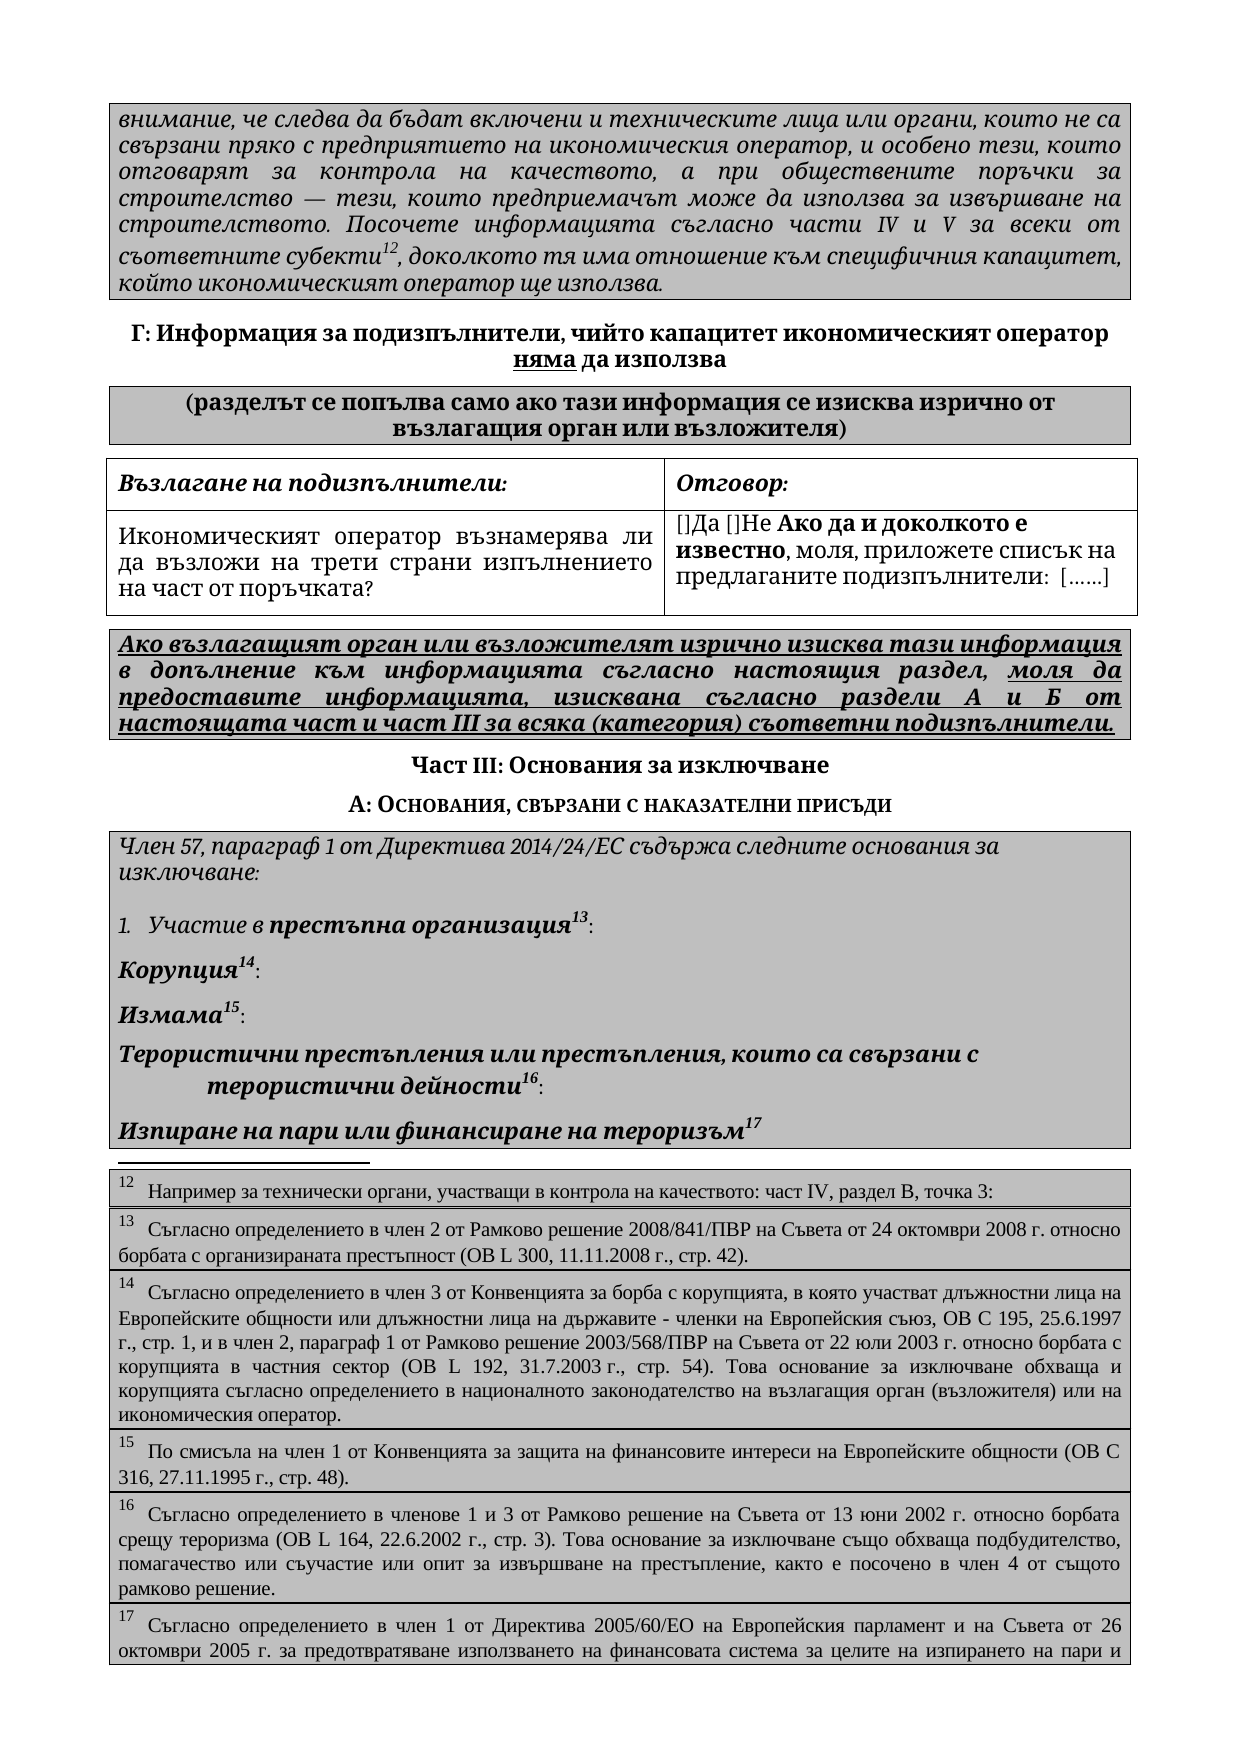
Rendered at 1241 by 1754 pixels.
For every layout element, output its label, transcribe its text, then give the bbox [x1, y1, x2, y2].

text Терористични престъпления или престъпления, които са свързани с терористични дейности: [110, 1039, 1130, 1101]
table_header Отговор: [665, 459, 1137, 510]
text Част III: Основания за изключване [118, 753, 1122, 779]
table_cell []Да []Не Ако да и доколкото е известно, моля, приложете списък на предлаганите подизпълнители: [……] [665, 511, 1137, 615]
text (разделът се попълва само ако тази информация се изисква изрично от възлагащия орган или възложителя) [110, 387, 1130, 444]
text А: Основания, свързани с наказателни присъди [118, 792, 1122, 818]
table_cell Икономическият оператор възнамерява ли да възложи на трети страни изпълнението на част от поръчката? [107, 511, 664, 615]
text Изпиране на пари или финансиране на тероризъм [110, 1110, 1130, 1148]
table_header Възлагане на подизпълнители: [107, 459, 664, 510]
text Член 57, параграф 1 от Директива 2014/24/ЕС съдържа следните основания за изключване: [110, 832, 1130, 886]
list Участие в престъпна организация: [110, 904, 1130, 939]
text Измама: [110, 994, 1130, 1029]
text Ако възлагащият орган или възложителят изрично изисква тази информация в допълнение към информацията съгласно настоящия раздел, моля да предоставите информацията, изисквана съгласно раздели А и Б от настоящата част и част ІІІ за всяка (категория) съответни подизпълнители. [110, 630, 1130, 739]
text Г: Информация за подизпълнители, чийто капацитет икономическият оператор няма да използва [118, 321, 1122, 374]
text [110, 104, 1130, 299]
text Корупция: [110, 949, 1130, 984]
